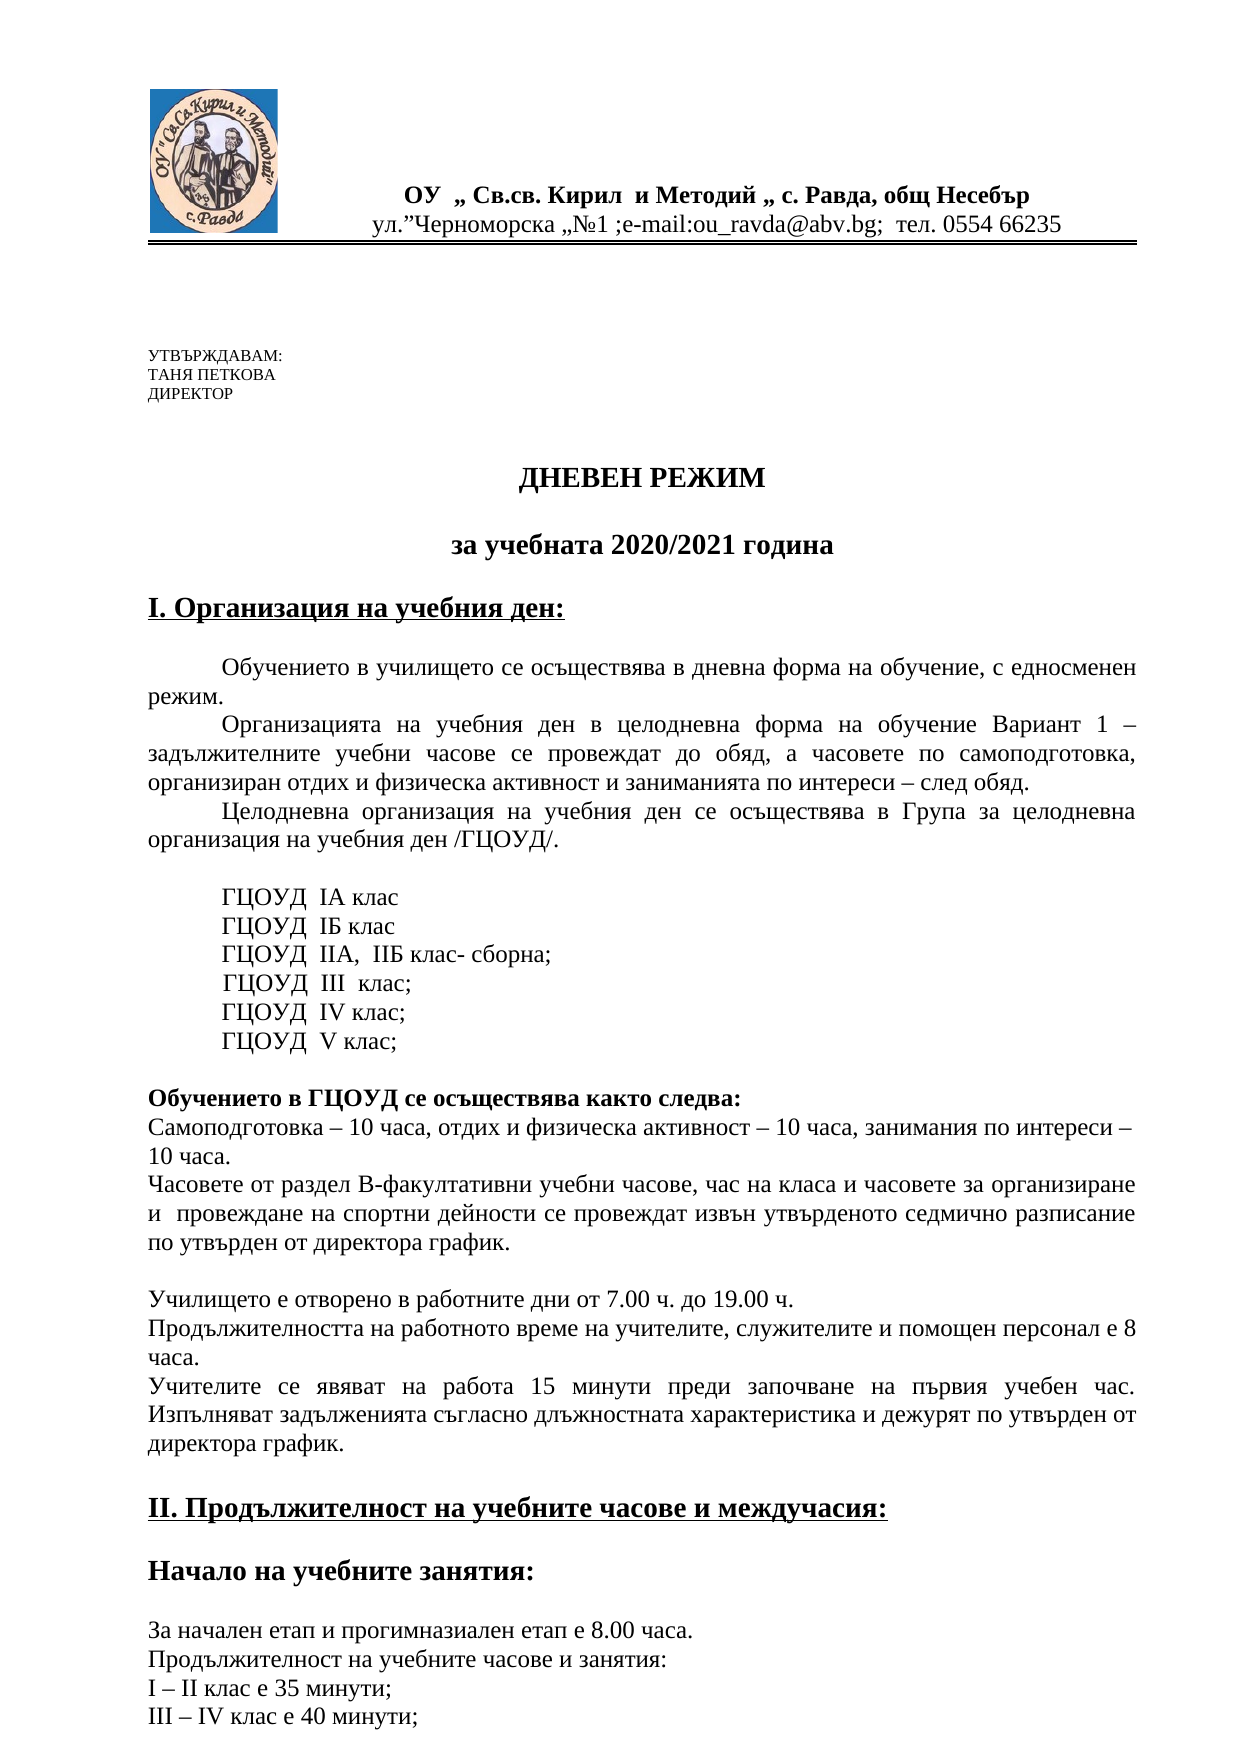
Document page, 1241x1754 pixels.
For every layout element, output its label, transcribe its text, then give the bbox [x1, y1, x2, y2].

text ГЦОУД IV клас; [148, 997, 1137, 1026]
text ГЦОУД IА клас [148, 882, 1137, 911]
text Целодневна организация на учебния ден се осъществява в Група за целодневна организация на учебния ден /ГЦОУД/. [148, 796, 1137, 853]
text Начало на учебните занятия: [148, 1553, 1137, 1586]
text Самоподготовка – 10 часа, отдих и физическа активност – 10 часа, занимания по интереси – 10 часа. [148, 1112, 1137, 1169]
text ОУ „ Св.св. Кирил и Методий „ с. Равда, общ Несебър [278, 180, 1137, 209]
text ул.”Черноморска „№1 ;e-mail:ou_ravda@abv.bg; тел. 0554 66235 [148, 209, 1137, 240]
text за учебната 2020/2021 година [148, 527, 1137, 561]
text Обучението в ГЦОУД се осъществява както следва: [148, 1083, 1137, 1112]
text ТАНЯ ПЕТКОВА [148, 364, 1137, 384]
text ГЦОУД IБ клас [148, 911, 1137, 939]
text I – II клас е 35 минути; [148, 1673, 1137, 1701]
text Часовете от раздел В-факултативни учебни часове, час на класа и часовете за организиране и провеждане на спортни дейности се провеждат извън утвърденото седмично разписание по утвърден от директора график. [148, 1169, 1137, 1256]
text УТВЪРЖДАВАМ: [148, 345, 1137, 364]
text Организацията на учебния ден в целодневна форма на обучение Вариант 1 – задължителните учебни часове се провеждат до обяд, а часовете по самоподготовка, организиран отдих и физическа активност и заниманията по интереси – след обяд. [148, 709, 1137, 796]
text ГЦОУД IIА, IIБ клас- сборна; [148, 939, 1137, 968]
text Продължителност на учебните часове и занятия: [148, 1644, 1137, 1673]
text II. Продължителност на учебните часове и междучасия: [148, 1491, 1137, 1524]
text За начален етап и прогимназиален етап е 8.00 часа. [148, 1615, 1137, 1644]
text ДНЕВЕН РЕЖИМ [148, 460, 1137, 494]
text I. Организация на учебния ден: [148, 590, 1137, 623]
text Учителите се явяват на работа 15 минути преди започване на първия учебен час. Изпълняват задълженията съгласно длъжностната характеристика и дежурят по утвърден от директора график. [148, 1371, 1137, 1457]
text ДИРЕКТОР [148, 384, 1137, 403]
picture [150, 89, 278, 233]
text Училището е отворено в работните дни от 7.00 ч. до 19.00 ч. [148, 1284, 1137, 1313]
text ГЦОУД V клас; [148, 1026, 1137, 1054]
text Обучението в училището се осъществява в дневна форма на обучение, с едносменен режим. [148, 652, 1137, 709]
text Продължителността на работното време на учителите, служителите и помощен персонал е 8 часа. [148, 1313, 1137, 1371]
text ГЦОУД III клас; [148, 968, 1137, 997]
text III – IV клас е 40 минути; [148, 1701, 1137, 1730]
